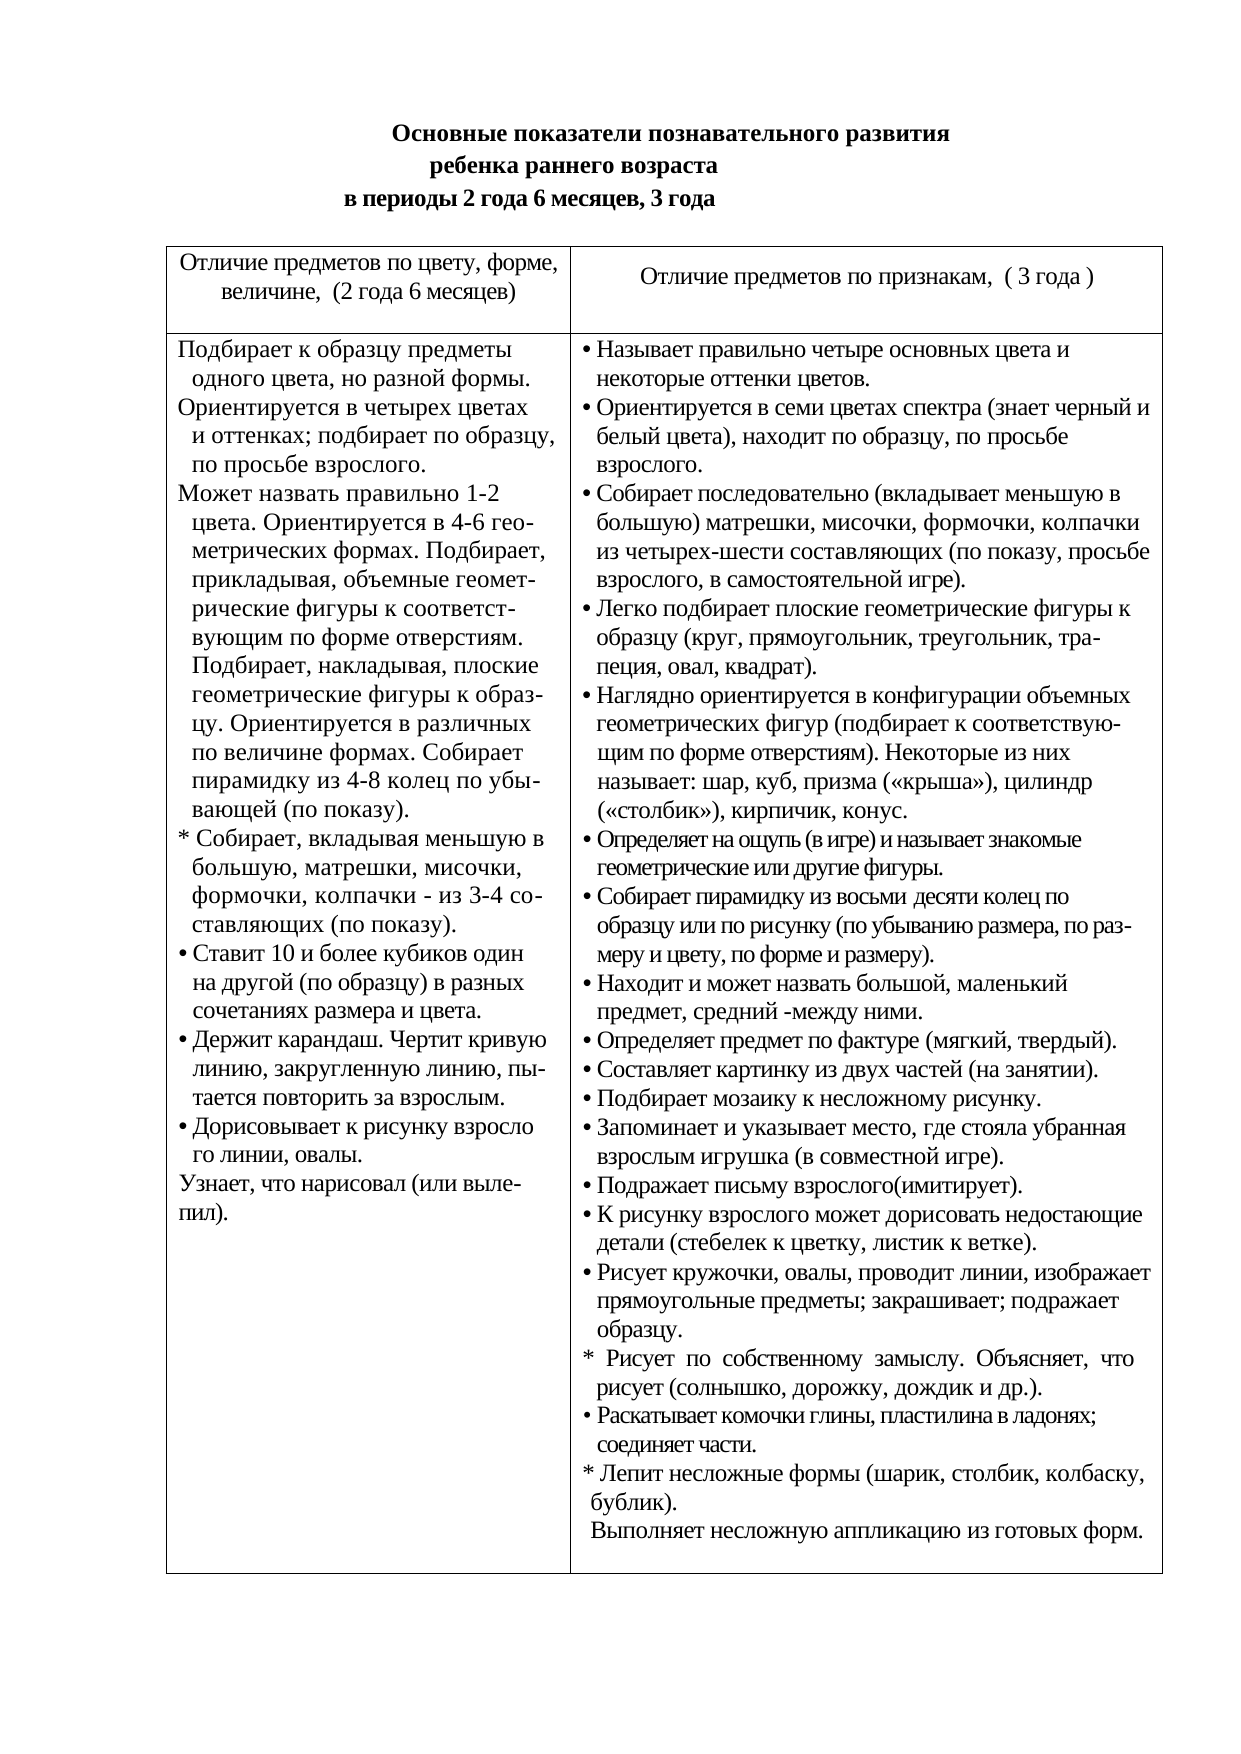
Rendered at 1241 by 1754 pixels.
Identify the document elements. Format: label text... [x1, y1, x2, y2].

text в периоды 2 года 6 месяцев, 3 года [177, 180, 1152, 213]
table_header Отличие предметов по цвету, форме, величине, (2 года 6 месяцев) [167, 247, 570, 333]
table_cell Подбирает к образцу предметы одного цвета, но разной формы. Ориентируется в четырех цветах и оттенках; подбирает по образцу, по просьбе взрослого. Может назвать правильно 1-2 цвета. Ориентируется в 4-6 геометрических формах. Подбирает, прикладывая, объемные геометрические фигуры к соответствующим по форме отверстиям. Подбирает, накладывая, плоские геометрические фигуры к образцу. Ориентируется в различных по величине формах. Собирает пирамидку из 4-8 колец по убывающей (по показу). * Собирает, вкладывая меньшую в большую, матрешки, мисочки, формочки, колпачки - из 3-4 составляющих (по показу). Ставит 10 и более кубиков один на другой (по образцу) в разных сочетаниях размера и цвета. Держит карандаш. Чертит кривую линию, закругленную линию, пытается повторить за взрослым. Дорисовывает к рисунку взросло го линии, овалы. Узнает, что нарисовал (или вылепил). [167, 334, 570, 1573]
table_cell Называет правильно четыре основных цвета и некоторые оттенки цветов. Ориентируется в семи цветах спектра (знает черный и белый цвета), находит по образцу, по просьбе взрослого. Собирает последовательно (вкладывает меньшую в большую) матрешки, мисочки, формочки, колпачки из четырех-шести составляющих (по показу, просьбе взрослого, в самостоятельной игре). Легко подбирает плоские геометрические фигуры к образцу (круг, прямоугольник, треугольник, трапеция, овал, квадрат). Наглядно ориентируется в конфигурации объемных геометрических фигур (подбирает к соответствую- щим по форме отверстиям). Некоторые из них называет: шар, куб, призма («крыша»), цилиндр («столбик»), кирпичик, конус. Определяет на ощупь (в игре) и называет знакомые геометрические или другие фигуры. Собирает пирамидку из восьми десяти колец по образцу или по рисунку (по убыванию размера, по размеру и цвету, по форме и размеру). Находит и может назвать большой, маленький предмет, средний -между ними. Определяет предмет по фактуре (мягкий, твердый). Составляет картинку из двух частей (на занятии). Подбирает мозаику к несложному рисунку. Запоминает и указывает место, где стояла убранная взрослым игрушка (в совместной игре). Подражает письму взрослого(имитирует). К рисунку взрослого может дорисовать недостающие детали (стебелек к цветку, листик к ветке). Рисует кружочки, овалы, проводит линии, изображает прямоугольные предметы; закрашивает; подражает образцу. * Рисует по собственному замыслу. Объясняет, что рисует (солнышко, дорожку, дождик и др.). • Раскатывает комочки глины, пластилина в ладонях; соединяет части. * Лепит несложные формы (шарик, столбик, колбаску, бублик). Выполняет несложную аппликацию из готовых форм. [571, 334, 1162, 1573]
text Основные показатели познавательного развития [190, 118, 1152, 147]
table_header Отличие предметов по признакам, ( 3 года ) [571, 247, 1162, 333]
text ребенка раннего возраста [177, 147, 1152, 180]
